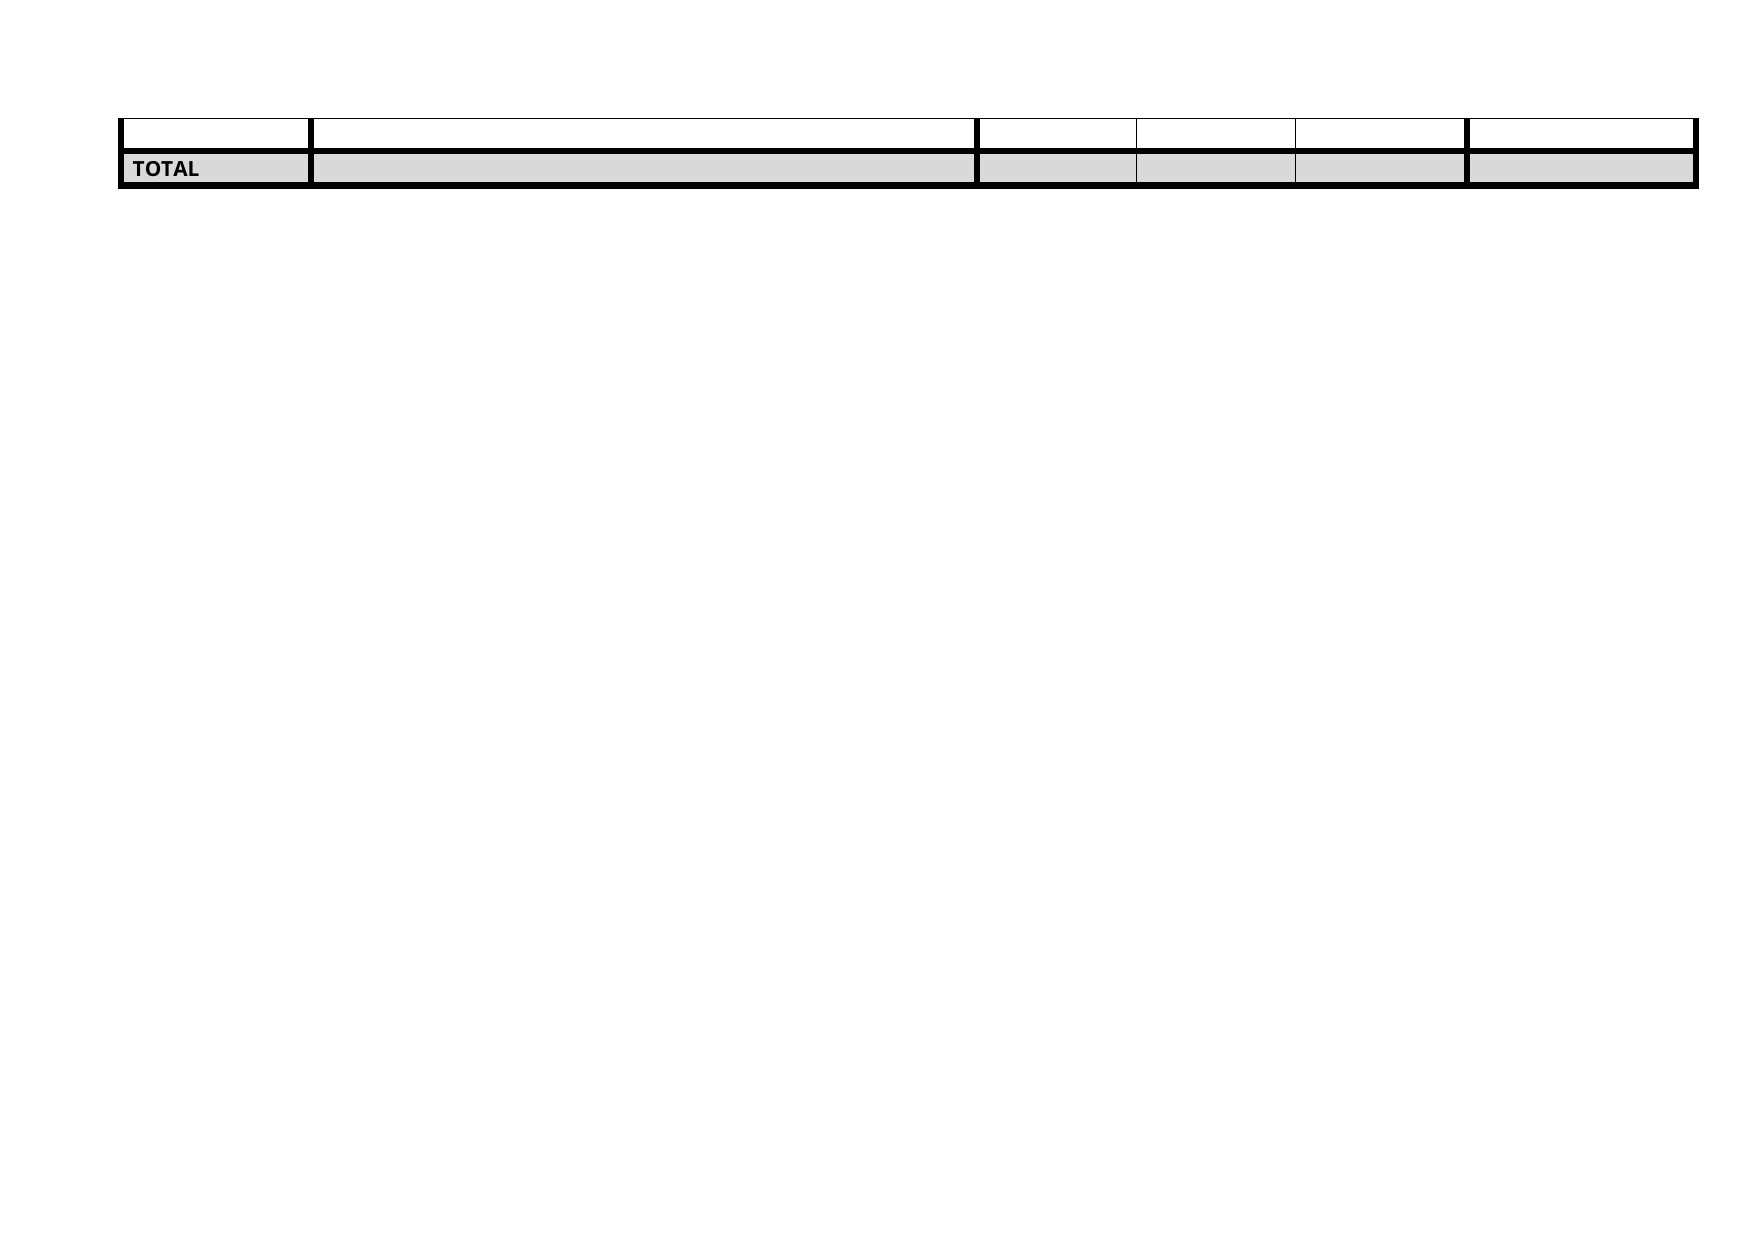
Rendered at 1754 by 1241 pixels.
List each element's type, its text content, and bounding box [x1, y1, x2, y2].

table_cell [1296, 154, 1464, 182]
table_cell TOTAL [124, 154, 308, 182]
table_cell [314, 154, 974, 182]
table_cell [1470, 154, 1693, 182]
table_cell [314, 119, 974, 148]
table_cell [1470, 119, 1693, 148]
table_cell [1296, 119, 1464, 148]
table_cell [980, 154, 1136, 182]
table_cell [1137, 119, 1295, 148]
table_cell [1137, 154, 1295, 182]
table_cell [980, 119, 1136, 148]
